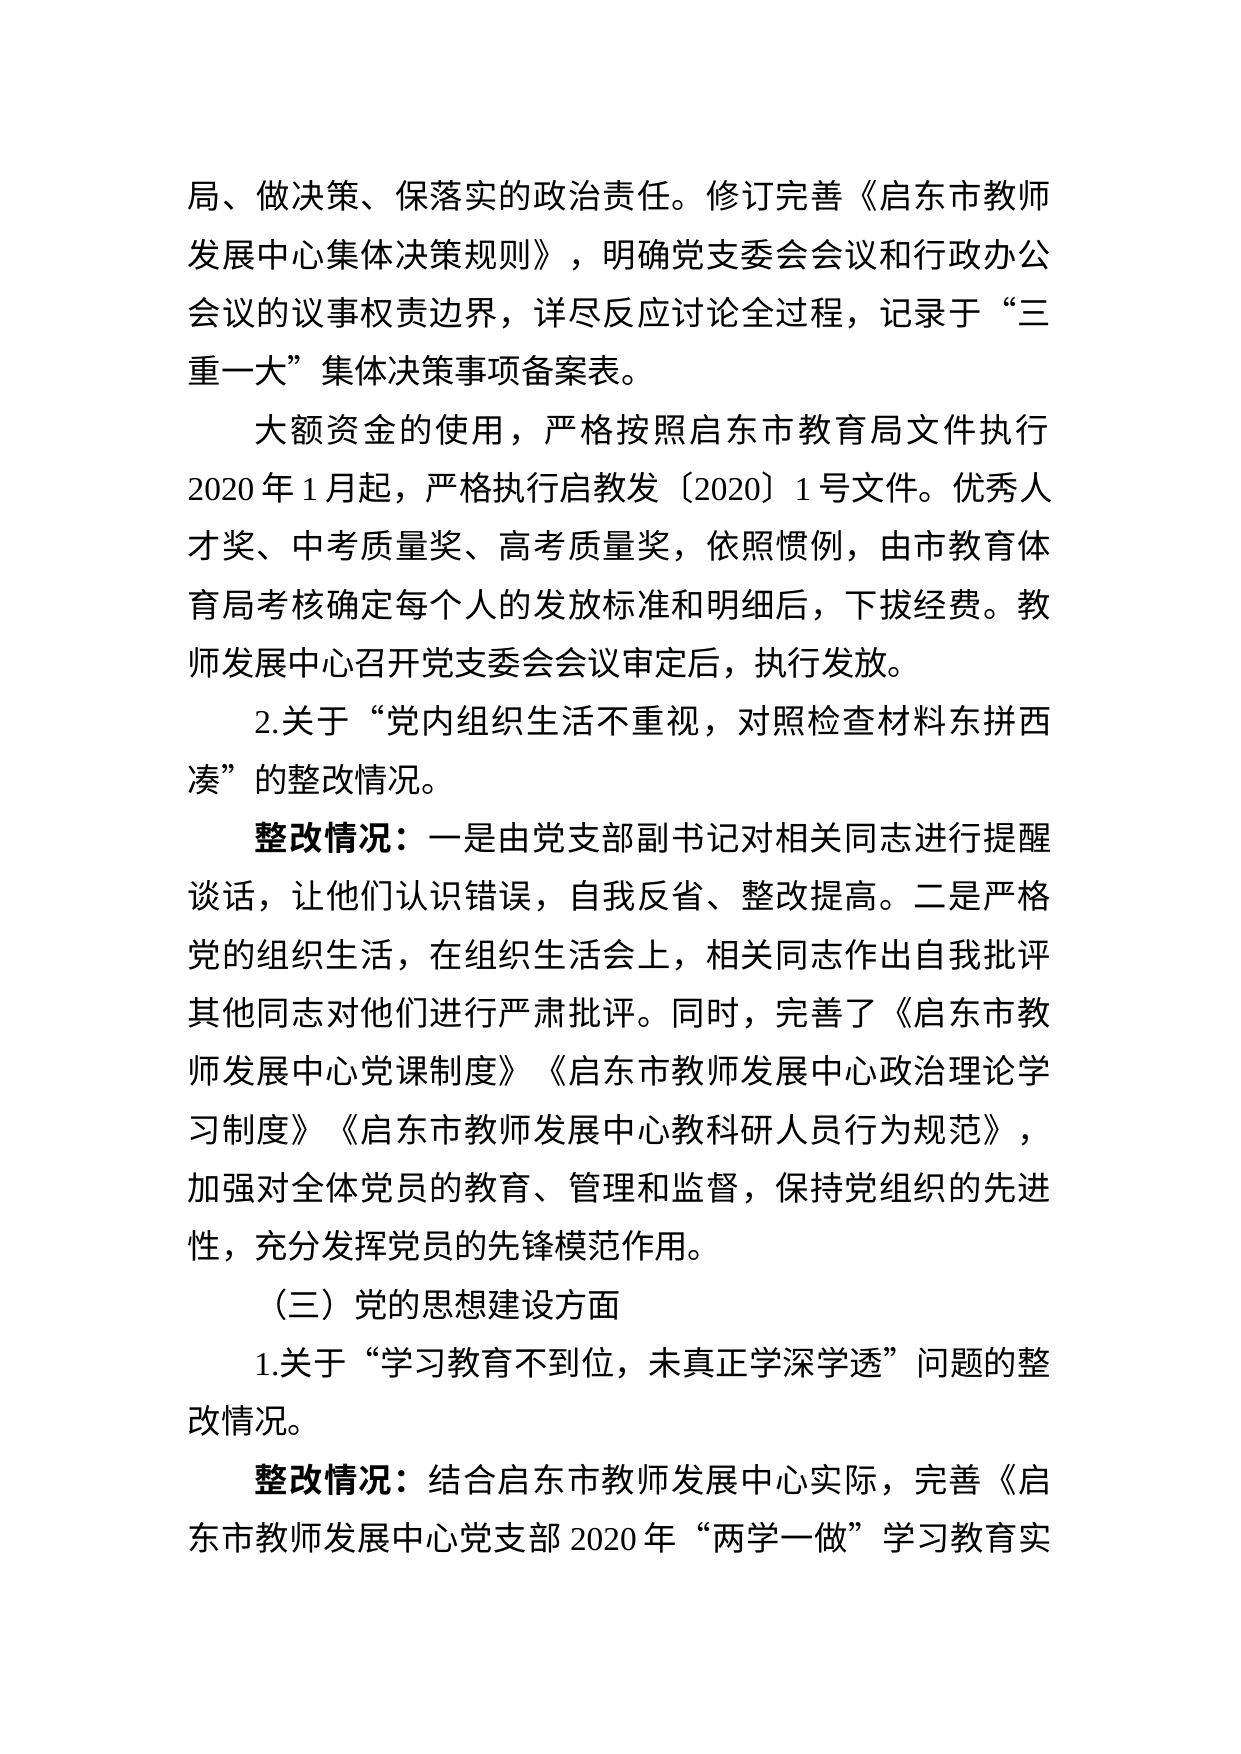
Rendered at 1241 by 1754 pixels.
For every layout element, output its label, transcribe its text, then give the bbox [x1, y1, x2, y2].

text 整改情况：一是由党支部副书记对相关同志进行提醒谈话，让他们认识错误，自我反省、整改提高。二是严格党的组织生活，在组织生活会上，相关同志作出自我批评，其他同志对他们进行严肃批评。同时，完善了《启东市教师发展中心党课制度》《启东市教师发展中心政治理论学习制度》《启东市教师发展中心教科研人员行为规范》，加强对全体党员的教育、管理和监督，保持党组织的先进性，充分发挥党员的先锋模范作用。 [187, 804, 1053, 1270]
text 大额资金的使用，严格按照启东市教育局文件执行，2020年1月起，严格执行启教发〔2020〕1号文件。优秀人才奖、中考质量奖、高考质量奖，依照惯例，由市教育体育局考核确定每个人的发放标准和明细后，下拔经费。教师发展中心召开党支委会会议审定后，执行发放。 [187, 395, 1053, 687]
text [187, 162, 1053, 395]
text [187, 1445, 1053, 1562]
text 1.关于“学习教育不到位，未真正学深学透”问题的整改情况。 [187, 1329, 1053, 1445]
text （三）党的思想建设方面 [187, 1270, 1053, 1329]
text 2.关于“党内组织生活不重视，对照检查材料东拼西凑”的整改情况。 [187, 687, 1053, 804]
